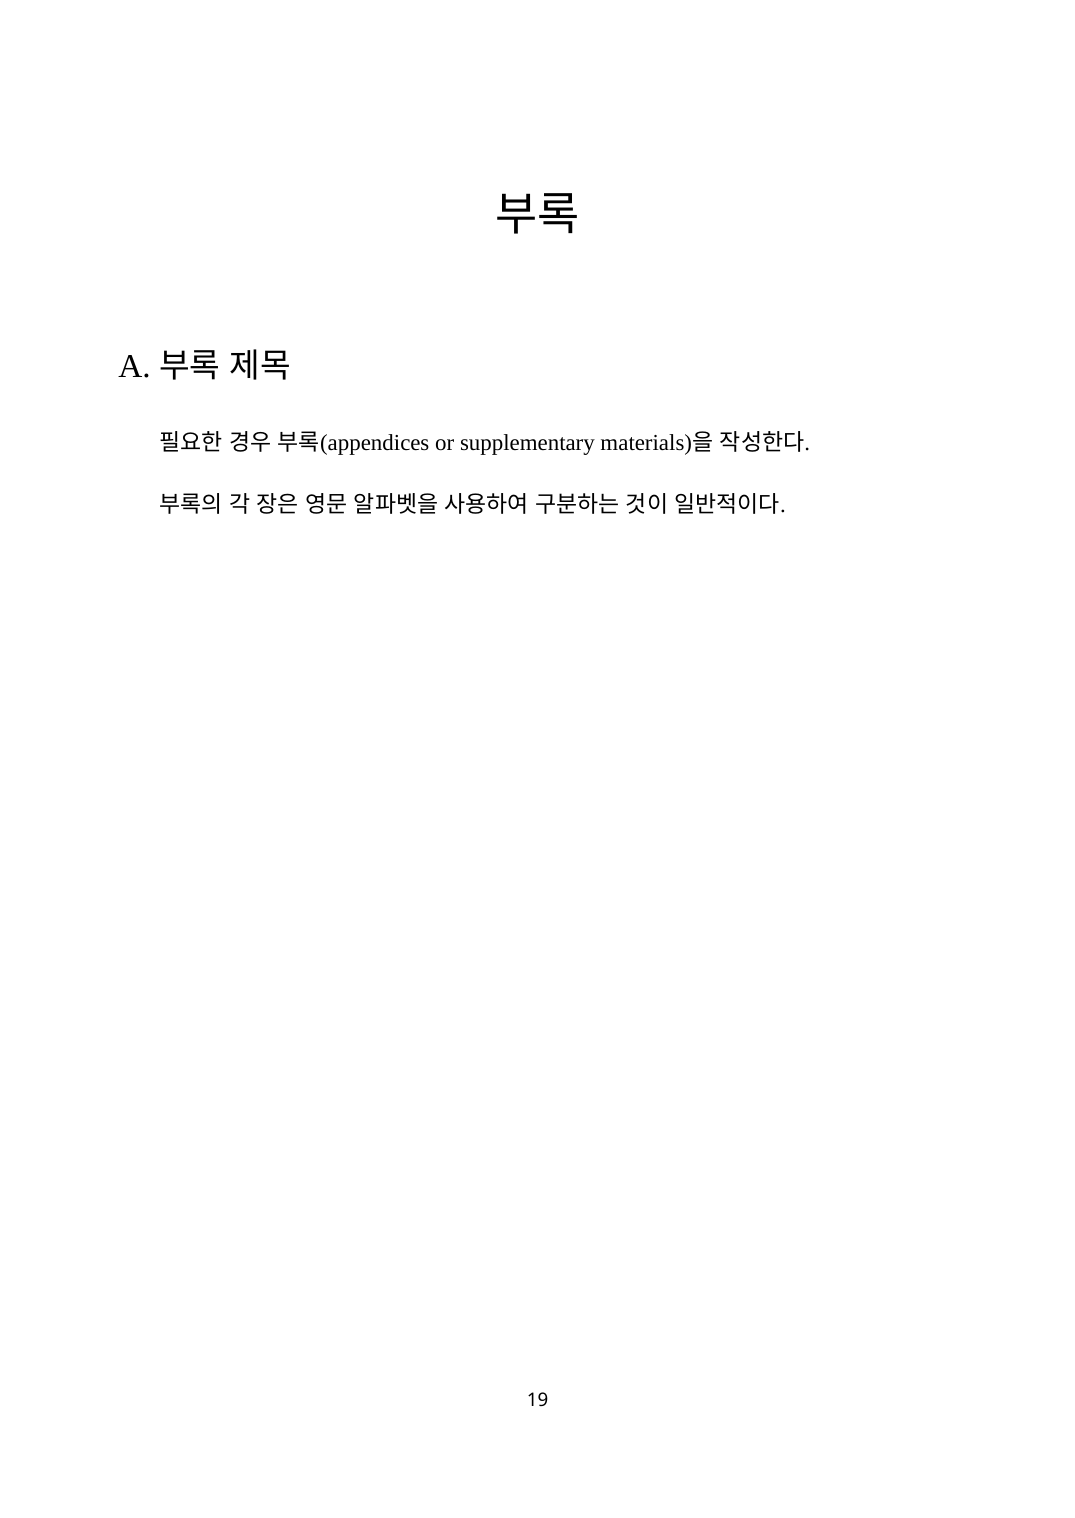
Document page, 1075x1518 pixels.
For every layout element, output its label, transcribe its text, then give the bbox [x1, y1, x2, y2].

text 부록의 각 장은 영문 알파벳을 사용하여 구분하는 것이 일반적이다. [118, 486, 957, 519]
text 필요한 경우 부록(appendices or supplementary materials)을 작성한다. [118, 424, 957, 457]
subtitle A. 부록 제목 [118, 339, 957, 387]
subtitle 부록 [118, 177, 957, 243]
